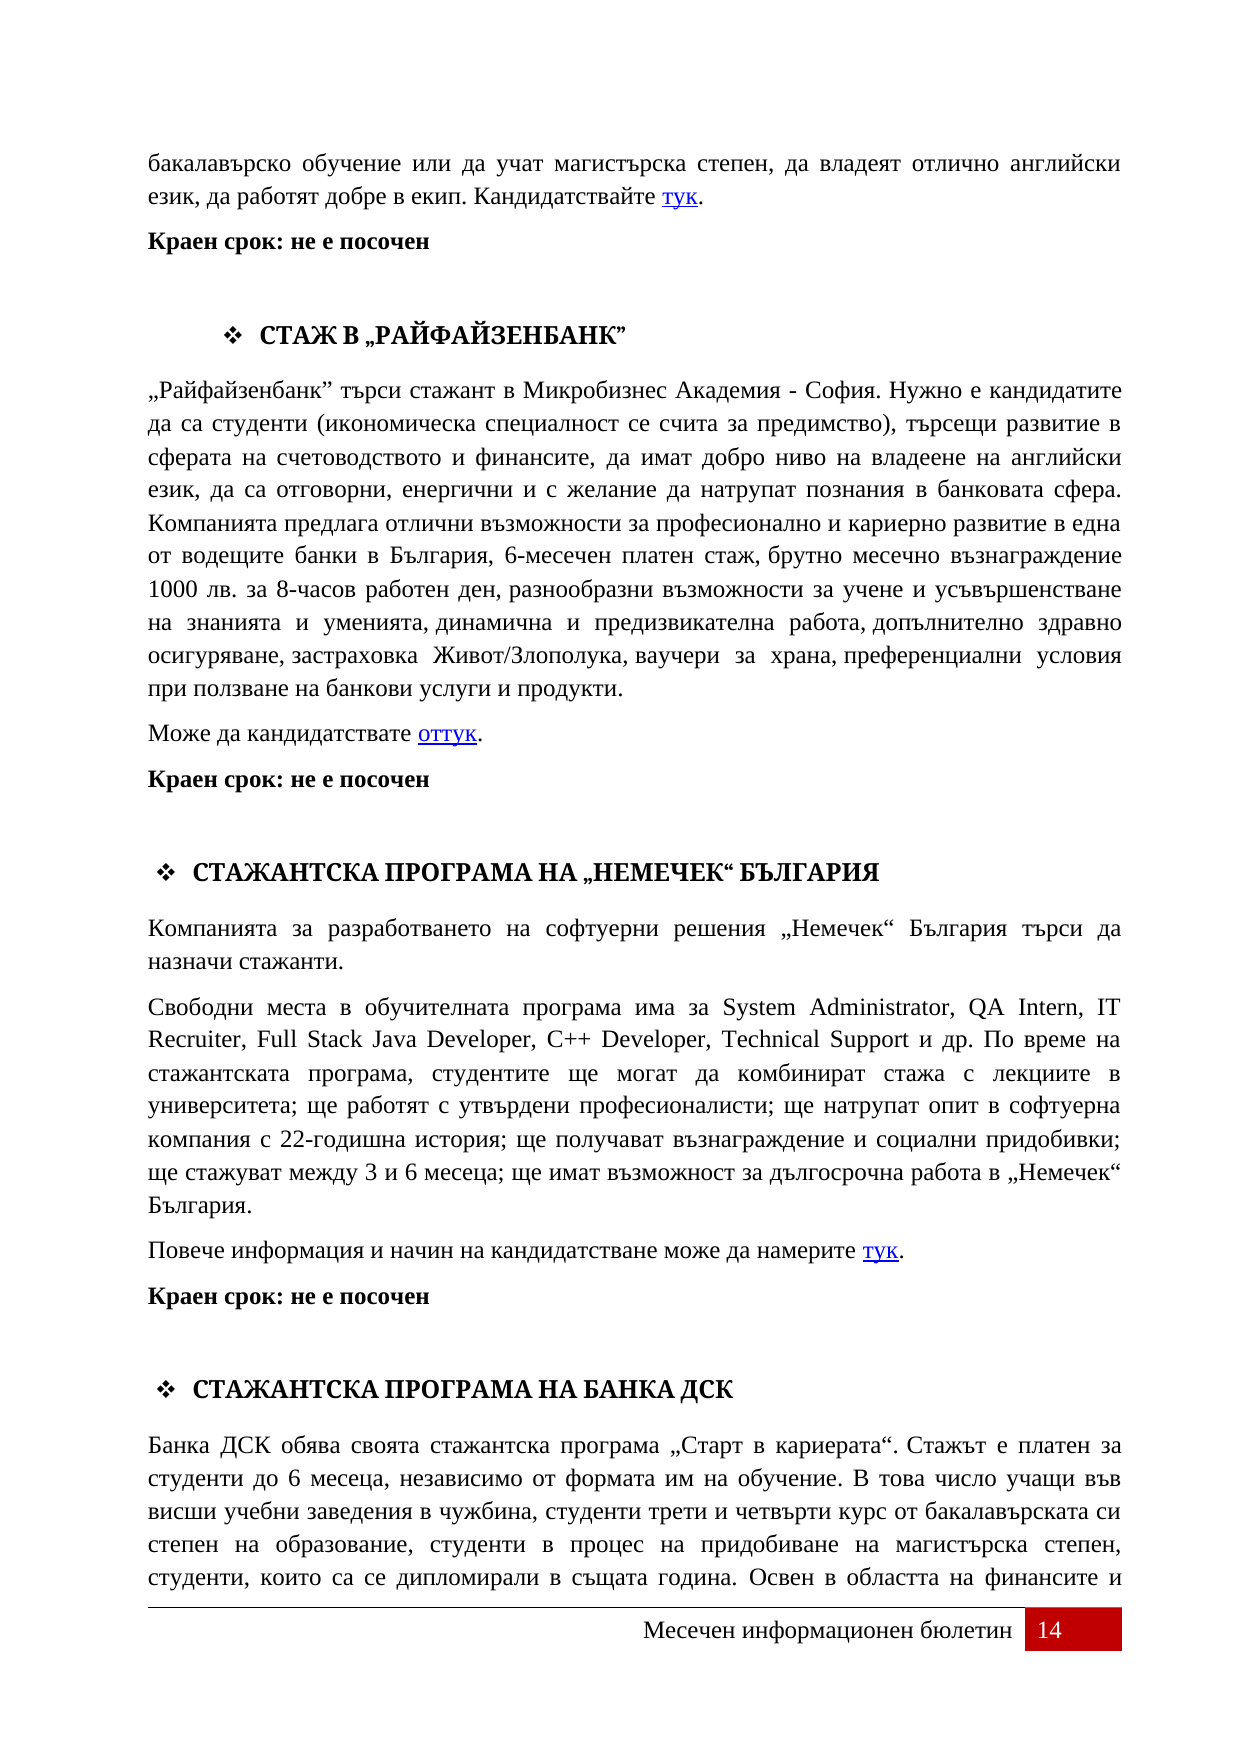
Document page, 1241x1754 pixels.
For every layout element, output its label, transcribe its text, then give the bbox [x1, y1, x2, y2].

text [148, 1430, 1122, 1591]
text „Райфайзенбанк” търси стажант в Микробизнес Академия - София. Нужно е кандидатите да са студенти (икономическа специалност се счита за предимство), търсещи развитие в сферата на счетоводството и финансите, да имат добро ниво на владеене на английски език, да са отговорни, енергични и с желание да натрупат познания в банковата сфера. Компанията предлага отлични възможности за професионално и кариерно развитие в една от водещите банки в България, 6-месечен платен стаж, брутно месечно възнаграждение 1000 лв. за 8-часов работен ден, разнообразни възможности за учене и усъвършенстване на знанията и уменията, динамична и предизвикателна работа, допълнително здравно осигуряване, застраховка Живот/Злополука, ваучери за храна, преференциални условия при ползване на банкови услуги и продукти. [148, 376, 1122, 701]
text Краен срок: не е посочен [148, 1281, 1122, 1309]
subtitle Стаж в „Райфайзенбанк” [222, 322, 1122, 351]
text Свободни места в обучителната програма има за System Administrator, QA Intern, IT Recruiter, Full Stack Java Developer, C++ Developer, Technical Support и др. По време на стажантската програма, студентите ще могат да комбинират стажа с лекциите в университета; ще работят с утвърдени професионалисти; ще натрупат опит в софтуерна компания с 22-годишна история; ще получават възнаграждение и социални придобивки; ще стажуват между 3 и 6 месеца; ще имат възможност за дългосрочна работа в „Немечек“ България. [148, 992, 1122, 1218]
text Може да кандидатствате оттук. [148, 718, 1122, 747]
text Повече информация и начин на кандидатстване може да намерите тук. [148, 1235, 1122, 1264]
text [148, 148, 1122, 209]
text Краен срок: не е посочен [148, 764, 1122, 792]
text Компанията за разработването на софтуерни решения „Немечек“ България търси да назначи стажанти. [148, 913, 1122, 975]
subtitle Стажантска програма на „Немечек“ България [154, 859, 1122, 888]
text Краен срок: не е посочен [148, 226, 1122, 255]
subtitle Стажантска програма на банка ДСК [154, 1376, 1122, 1405]
